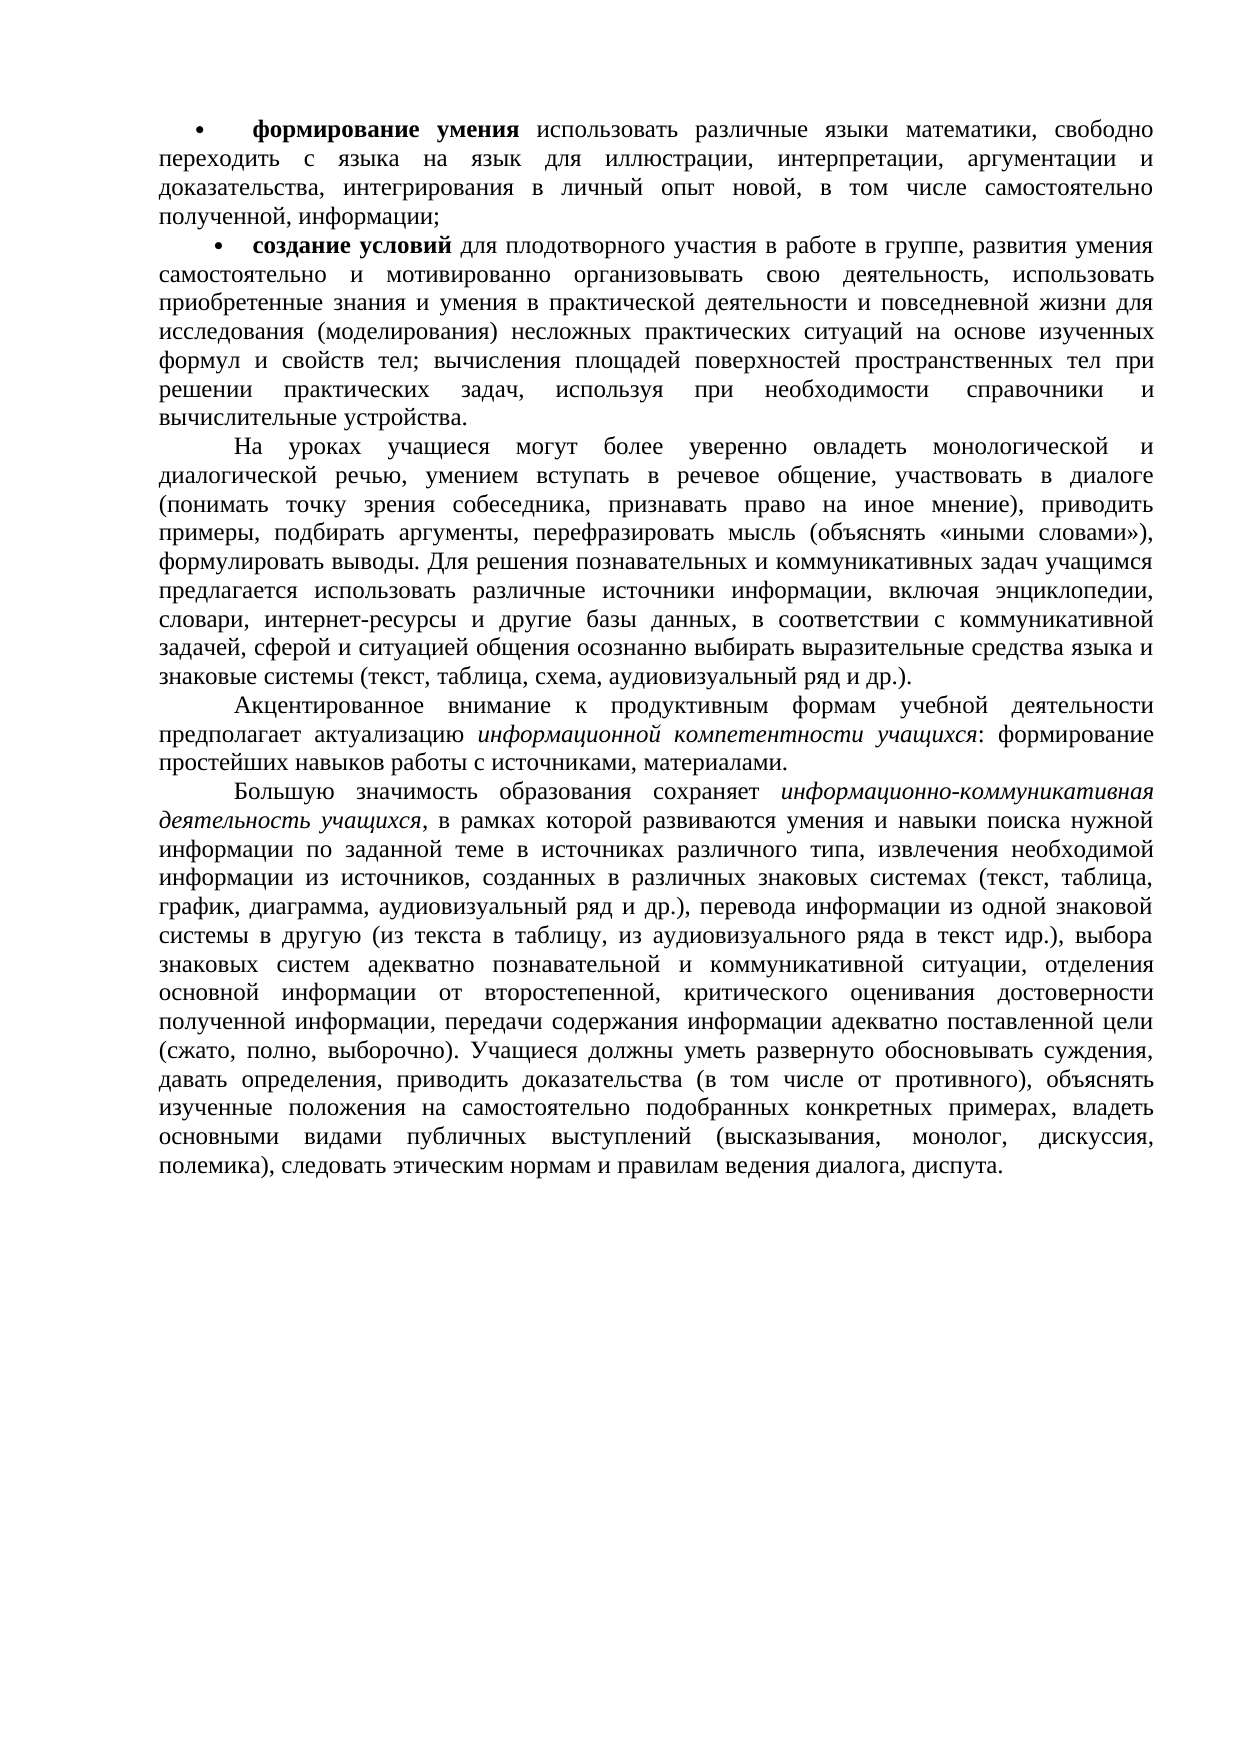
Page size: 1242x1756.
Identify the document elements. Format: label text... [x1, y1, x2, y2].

text Большую значимость образования сохраняет информационно-коммуникативная деятельность учащихся, в рамках которой развиваются умения и навыки поиска нужной информации по заданной теме в источниках различного типа, извлечения необходимой информации из источников, созданных в различных знаковых системах (текст, таблица, график, диаграмма, аудиовизуальный ряд и др.), перевода информации из одной знаковой системы в другую (из текста в таблицу, из аудиовизуального ряда в текст идр.), выбора знаковых систем адекватно познавательной и коммуникативной ситуации, отделения основной информации от второстепенной, критического оценивания достоверности полученной информации, передачи содержания информации адекватно поставленной цели (сжато, полно, выборочно). Учащиеся должны уметь развернуто обосновывать суждения, давать определения, приводить доказательства (в том числе от противного), объяснять изученные положения на самостоятельно подобранных конкретных примерах, владеть основными видами публичных выступлений (высказывания, монолог, дискуссия, полемика), следовать этическим нормам и правилам ведения диалога, диспута. [158, 776, 1154, 1179]
list формирование умения использовать различные языки математики, свободно переходить с языка на язык для иллюстрации, интерпретации, аргументации и доказательства, интегрирования в личный опыт новой, в том числе самостоятельно полученной, информации; [158, 114, 1153, 229]
text Акцентированное внимание к продуктивным формам учебной деятельности предполагает актуализацию информационной компетентности учащихся: формирование простейших навыков работы с источниками, материалами. [158, 690, 1154, 776]
text На уроках учащиеся могут более уверенно овладеть монологической и диалогической речью, умением вступать в речевое общение, участвовать в диалоге (понимать точку зрения собеседника, признавать право на иное мнение), приводить примеры, подбирать аргументы, перефразировать мысль (объяснять «иными словами»), формулировать выводы. Для решения познавательных и коммуникативных задач учащимся предлагается использовать различные источники информации, включая энциклопедии, словари, интернет-ресурсы и другие базы данных, в соответствии с коммуникативной задачей, сферой и ситуацией общения осознанно выбирать выразительные средства языка и знаковые системы (текст, таблица, схема, аудиовизуальный ряд и др.). [158, 431, 1154, 690]
list создание условий для плодотворного участия в работе в группе, развития умения самостоятельно и мотивированно организовывать свою деятельность, использовать приобретенные знания и умения в практической деятельности и повседневной жизни для исследования (моделирования) несложных практических ситуаций на основе изученных формул и свойств тел; вычисления площадей поверхностей пространственных тел при решении практических задач, используя при необходимости справочники и вычислительные устройства. [158, 230, 1154, 431]
